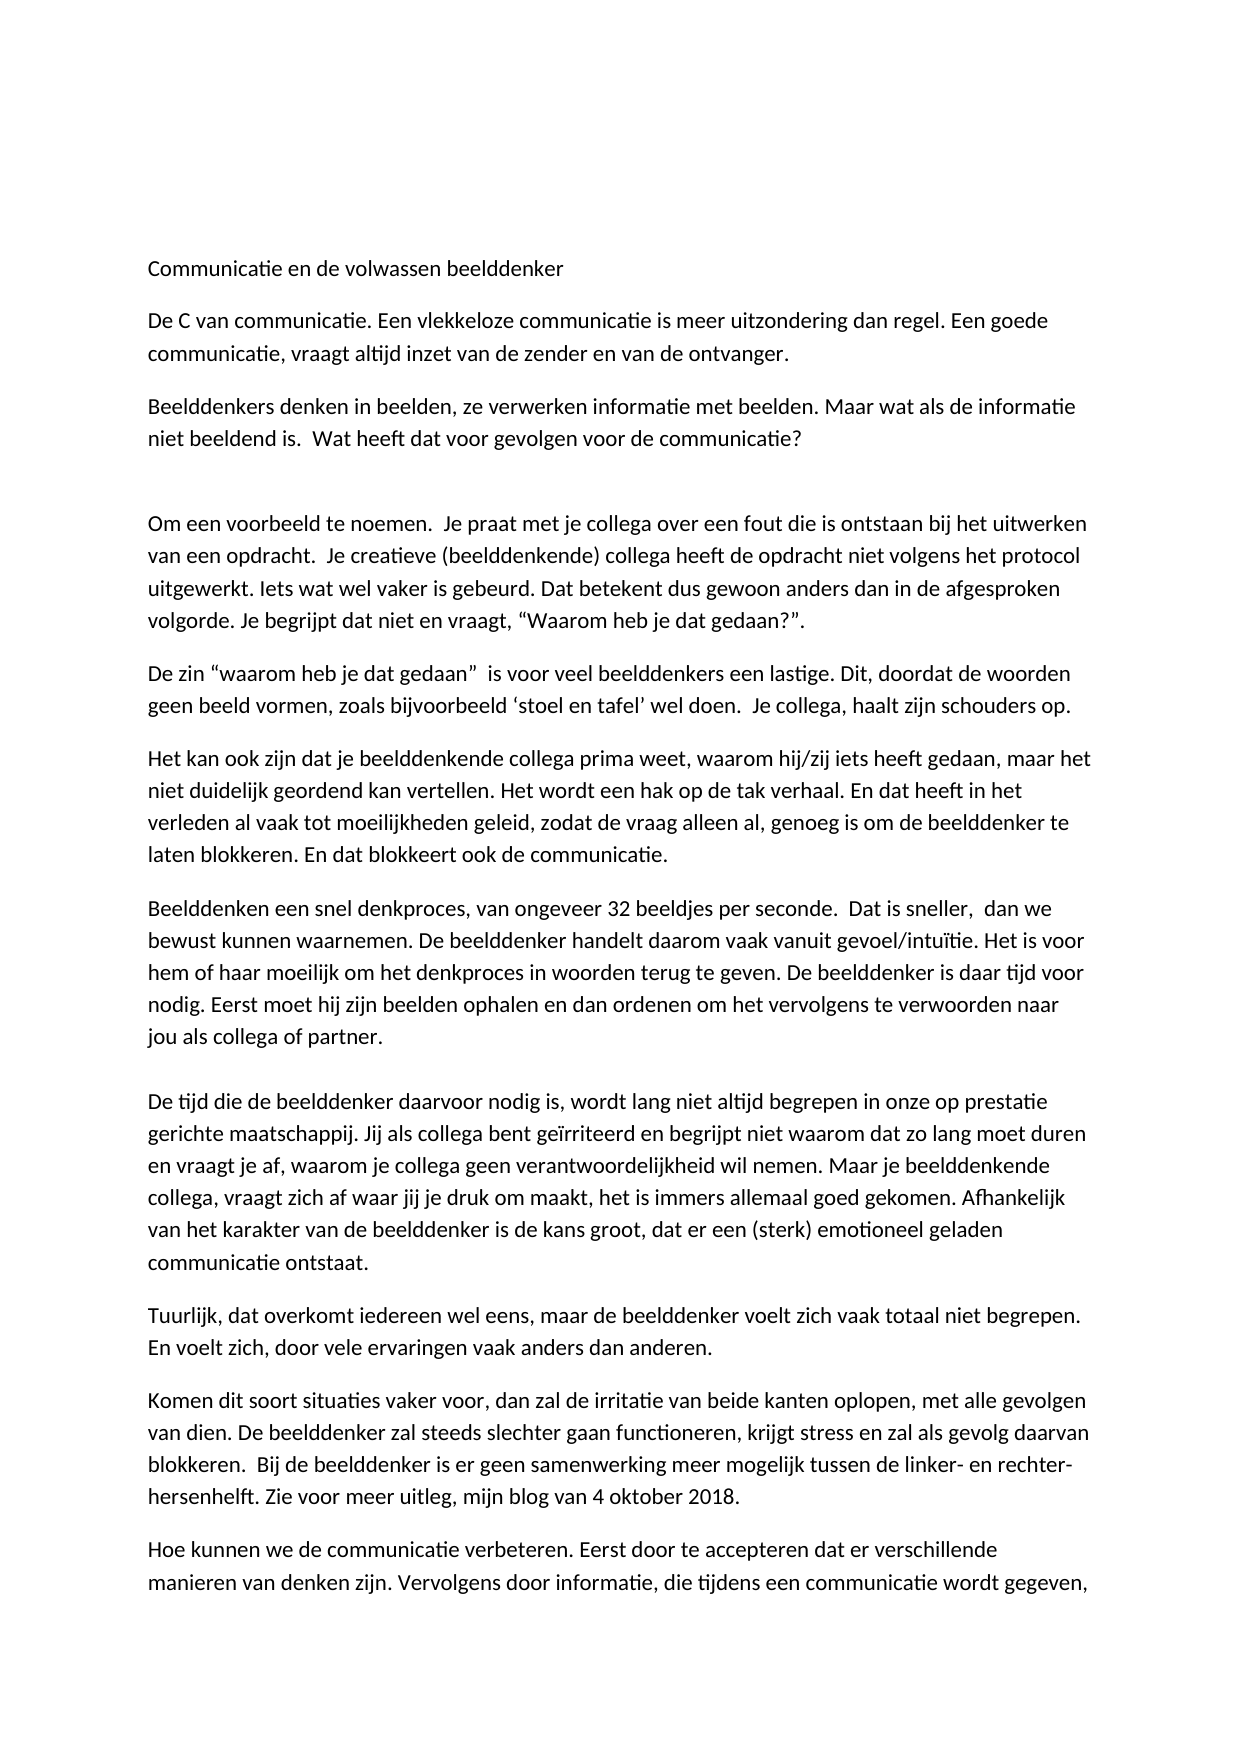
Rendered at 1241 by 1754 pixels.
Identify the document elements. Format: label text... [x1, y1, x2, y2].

text Tuurlijk, dat overkomt iedereen wel eens, maar de beelddenker voelt zich vaak totaal niet begrepen. En voelt zich, door vele ervaringen vaak anders dan anderen. [148, 1301, 1093, 1361]
text Het kan ook zijn dat je beelddenkende collega prima weet, waarom hij/zij iets heeft gedaan, maar het niet duidelijk geordend kan vertellen. Het wordt een hak op de tak verhaal. En dat heeft in het verleden al vaak tot moeilijkheden geleid, zodat de vraag alleen al, genoeg is om de beelddenker te laten blokkeren. En dat blokkeert ook de communicatie. [148, 744, 1093, 869]
text Communicatie en de volwassen beelddenker [148, 254, 1093, 282]
text Om een voorbeeld te noemen. Je praat met je collega over een fout die is ontstaan bij het uitwerken van een opdracht. Je creatieve (beelddenkende) collega heeft de opdracht niet volgens het protocol uitgewerkt. Iets wat wel vaker is gebeurd. Dat betekent dus gewoon anders dan in de afgesproken volgorde. Je begrijpt dat niet en vraagt, “Waarom heb je dat gedaan?”. [148, 477, 1093, 634]
text De C van communicatie. Een vlekkeloze communicatie is meer uitzondering dan regel. Een goede communicatie, vraagt altijd inzet van de zender en van de ontvanger. [148, 307, 1093, 367]
text De zin “waarom heb je dat gedaan” is voor veel beelddenkers een lastige. Dit, doordat de woorden geen beeld vormen, zoals bijvoorbeeld ‘stoel en tafel’ wel doen. Je collega, haalt zijn schouders op. [148, 659, 1093, 719]
text Komen dit soort situaties vaker voor, dan zal de irritatie van beide kanten oplopen, met alle gevolgen van dien. De beelddenker zal steeds slechter gaan functioneren, krijgt stress en zal als gevolg daarvan blokkeren. Bij de beelddenker is er geen samenwerking meer mogelijk tussen de linker- en rechter- hersenhelft. Zie voor meer uitleg, mijn blog van 4 oktober 2018. [148, 1386, 1093, 1511]
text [148, 1536, 1093, 1596]
text Beelddenken een snel denkproces, van ongeveer 32 beeldjes per seconde. Dat is sneller, dan we bewust kunnen waarnemen. De beelddenker handelt daarom vaak vanuit gevoel/intuïtie. Het is voor hem of haar moeilijk om het denkproces in woorden terug te geven. De beelddenker is daar tijd voor nodig. Eerst moet hij zijn beelden ophalen en dan ordenen om het vervolgens te verwoorden naar jou als collega of partner. De tijd die de beelddenker daarvoor nodig is, wordt lang niet altijd begrepen in onze op prestatie gerichte maatschappij. Jij als collega bent geïrriteerd en begrijpt niet waarom dat zo lang moet duren en vraagt je af, waarom je collega geen verantwoordelijkheid wil nemen. Maar je beelddenkende collega, vraagt zich af waar jij je druk om maakt, het is immers allemaal goed gekomen. Afhankelijk van het karakter van de beelddenker is de kans groot, dat er een (sterk) emotioneel geladen communicatie ontstaat. [148, 894, 1093, 1276]
text Beelddenkers denken in beelden, ze verwerken informatie met beelden. Maar wat als de informatie niet beeldend is. Wat heeft dat voor gevolgen voor de communicatie? [148, 392, 1093, 452]
